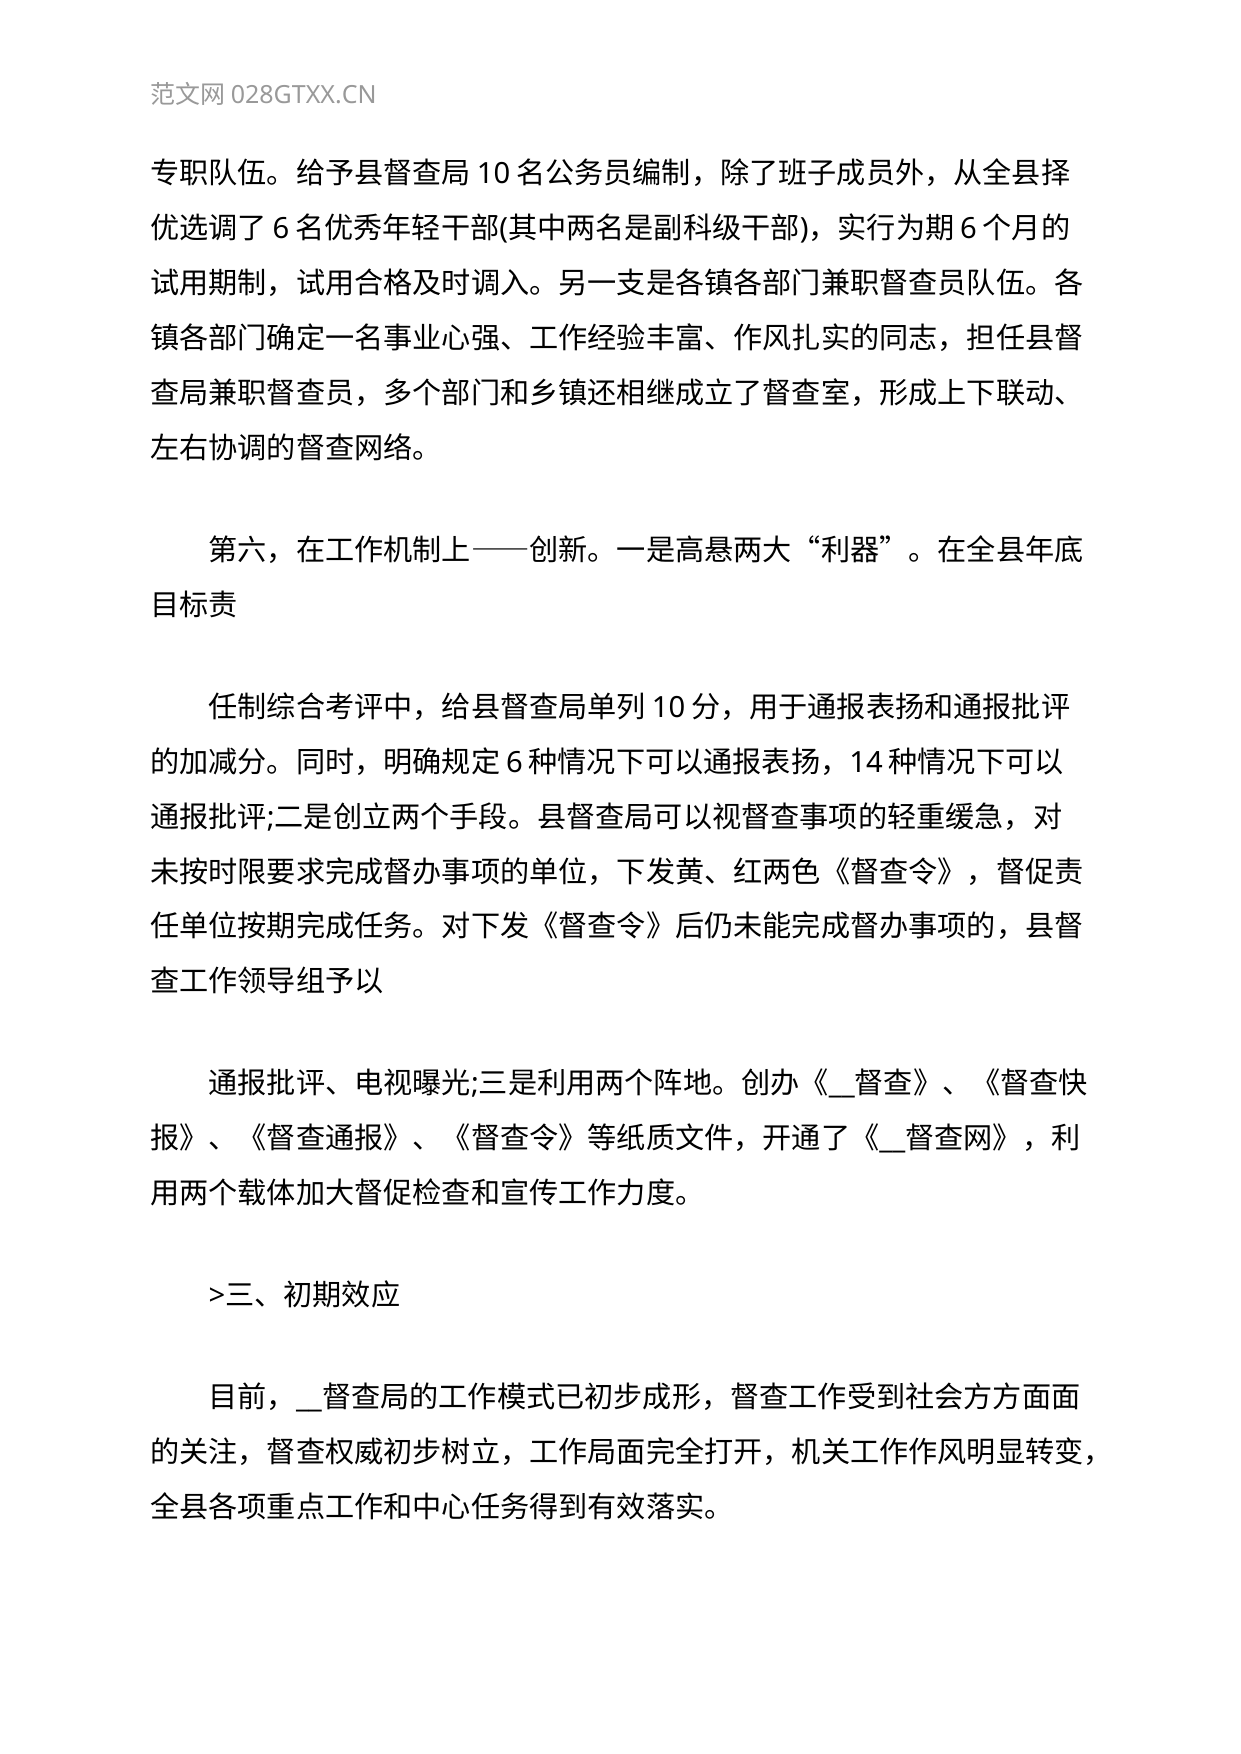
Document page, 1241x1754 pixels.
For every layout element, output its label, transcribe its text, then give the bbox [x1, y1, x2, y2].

text 任制综合考评中，给县督查局单列10分，用于通报表扬和通报批评的加减分。同时，明确规定6种情况下可以通报表扬，14种情况下可以通报批评;二是创立两个手段。县督查局可以视督查事项的轻重缓急，对未按时限要求完成督办事项的单位，下发黄、红两色《督查令》，督促责任单位按期完成任务。对下发《督查令》后仍未能完成督办事项的，县督查工作领导组予以 [150, 683, 1090, 1000]
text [150, 150, 1090, 467]
text 目前，__督查局的工作模式已初步成形，督查工作受到社会方方面面的关注，督查权威初步树立，工作局面完全打开，机关工作作风明显转变，全县各项重点工作和中心任务得到有效落实。 [150, 1373, 1090, 1526]
text 通报批评、电视曝光;三是利用两个阵地。创办《__督查》、《督查快报》、《督查通报》、《督查令》等纸质文件，开通了《__督查网》，利用两个载体加大督促检查和宣传工作力度。 [150, 1060, 1090, 1212]
text >三、初期效应 [150, 1271, 1090, 1314]
text 第六，在工作机制上——创新。一是高悬两大“利器”。在全县年底目标责 [150, 526, 1090, 624]
